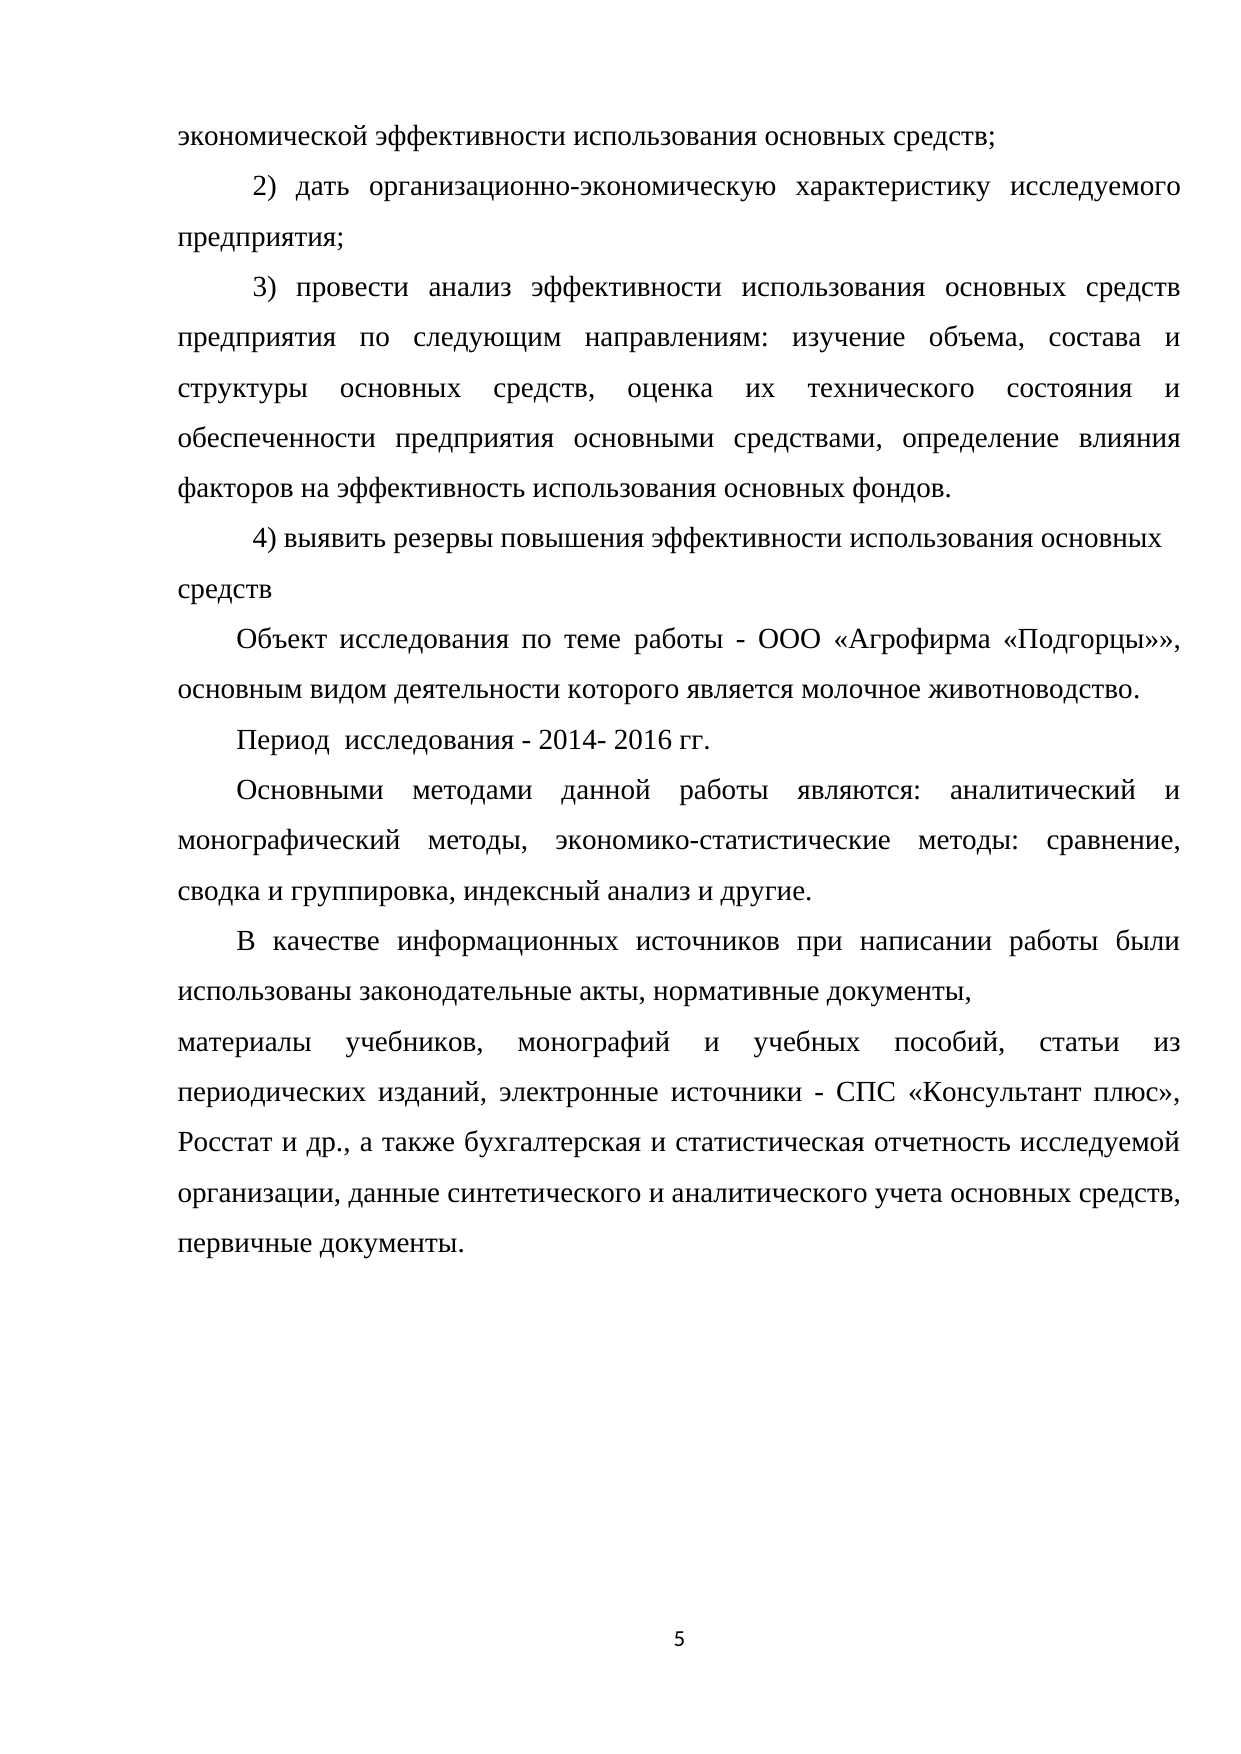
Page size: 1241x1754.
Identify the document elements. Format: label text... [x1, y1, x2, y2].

text 2) дать организационно-экономическую характеристику исследуемого предприятия; [177, 168, 1181, 252]
text Объект исследования по теме работы - ООО «Агрофирма «Подгорцы»», основным видом деятельности которого является молочное животноводство. [177, 621, 1181, 705]
text Период исследования - 2014- 2016 гг. [177, 722, 1181, 755]
text 4) выявить резервы повышения эффективности использования основных средств [177, 521, 1181, 604]
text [177, 118, 1181, 152]
text материалы учебников, монографий и учебных пособий, статьи из периодических изданий, электронные источники - СПС «Консультант плюс», Росстат и др., а также бухгалтерская и статистическая отчетность исследуемой организации, данные синтетического и аналитического учета основных средств, первичные документы. [177, 1024, 1181, 1258]
text Основными методами данной работы являются: аналитический и монографический методы, экономико-статистические методы: сравнение, сводка и группировка, индексный анализ и другие. [177, 772, 1181, 906]
text 3) провести анализ эффективности использования основных средств предприятия по следующим направлениям: изучение объема, состава и структуры основных средств, оценка их технического состояния и обеспеченности предприятия основными средствами, определение влияния факторов на эффективность использования основных фондов. [177, 269, 1181, 504]
text В качестве информационных источников при написании работы были использованы законодательные акты, нормативные документы, [177, 923, 1181, 1007]
